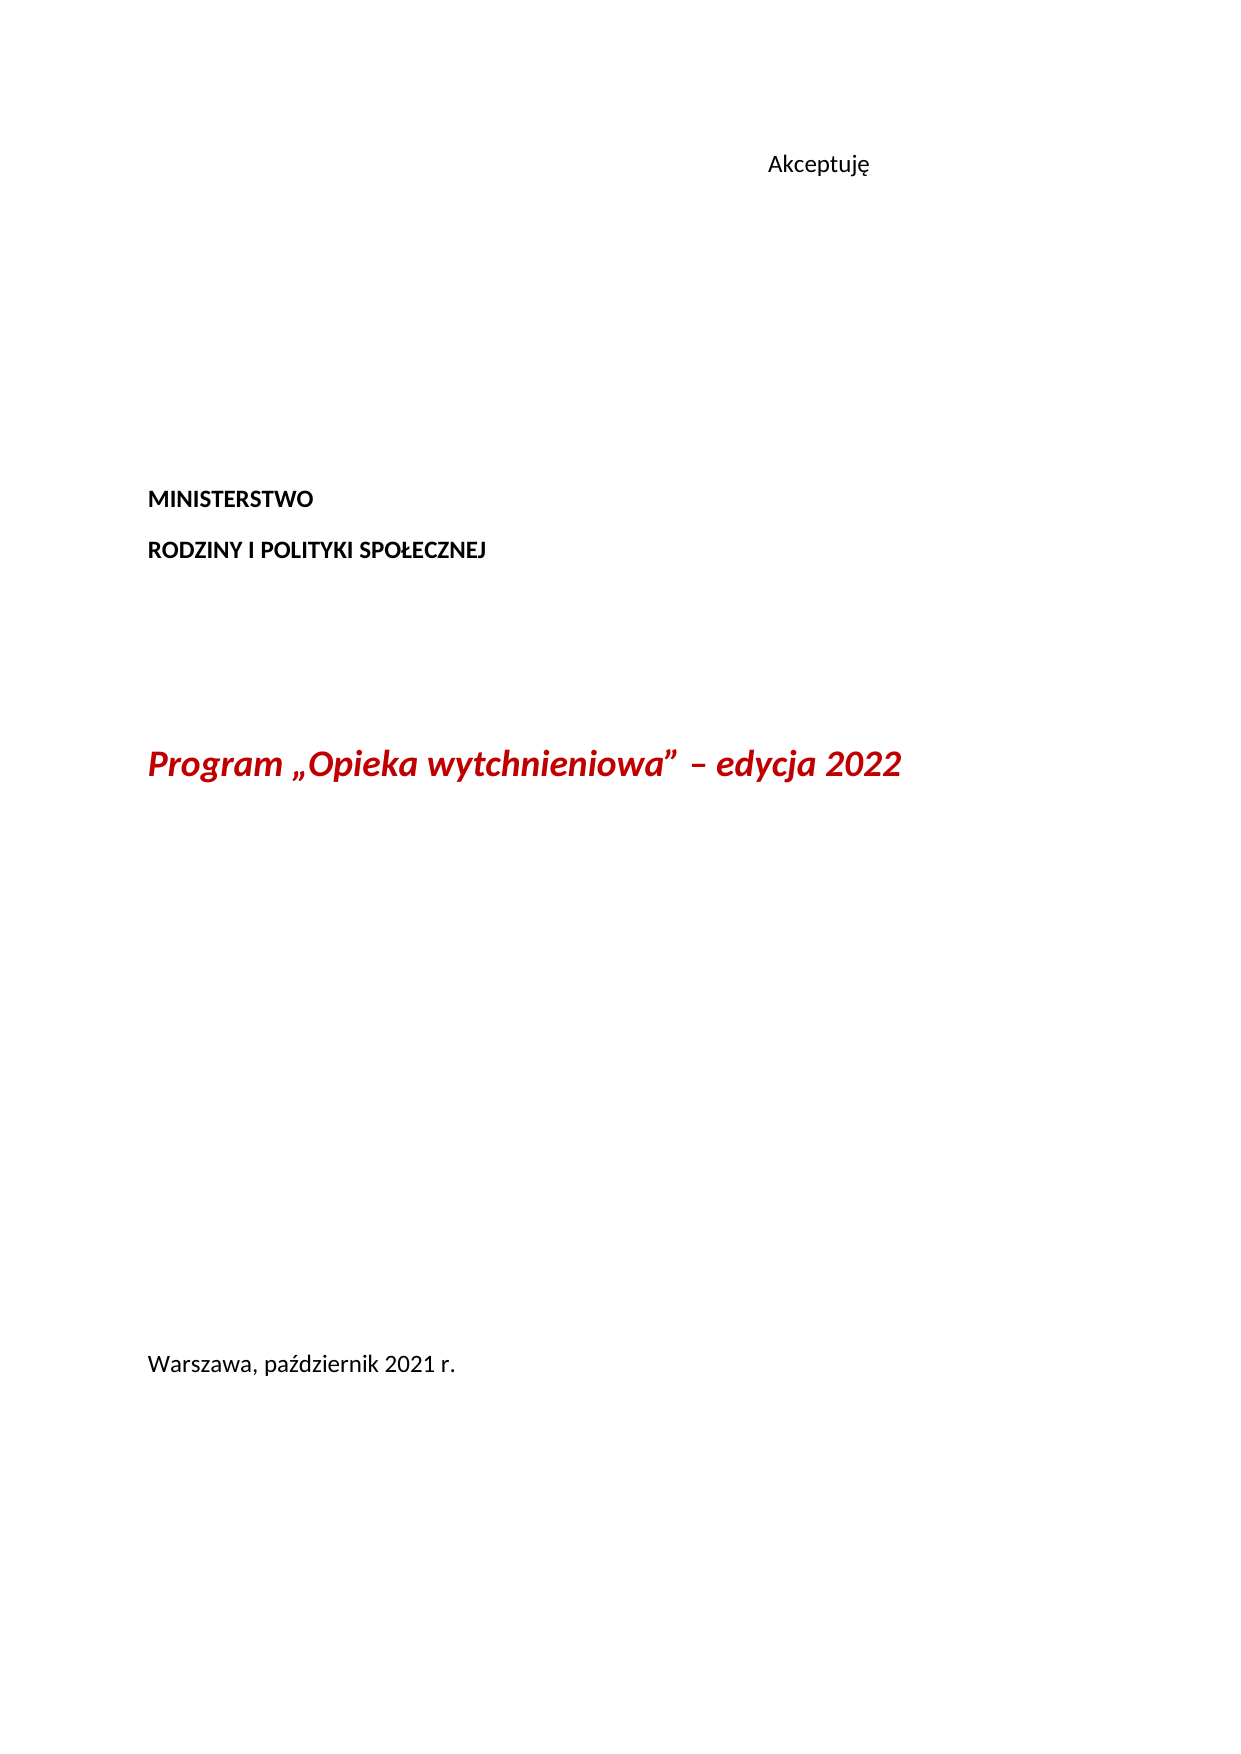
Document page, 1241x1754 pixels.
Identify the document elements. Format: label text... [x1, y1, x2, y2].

text Akceptuję [148, 148, 1092, 178]
text Warszawa, październik 2021 r. [148, 1348, 1092, 1378]
text MINISTERSTWO [148, 483, 1092, 513]
text RODZINY I POLITYKI SPOŁECZNEJ [148, 534, 1092, 565]
text Program „Opieka wytchnieniowa” – edycja 2022 [148, 740, 1092, 786]
